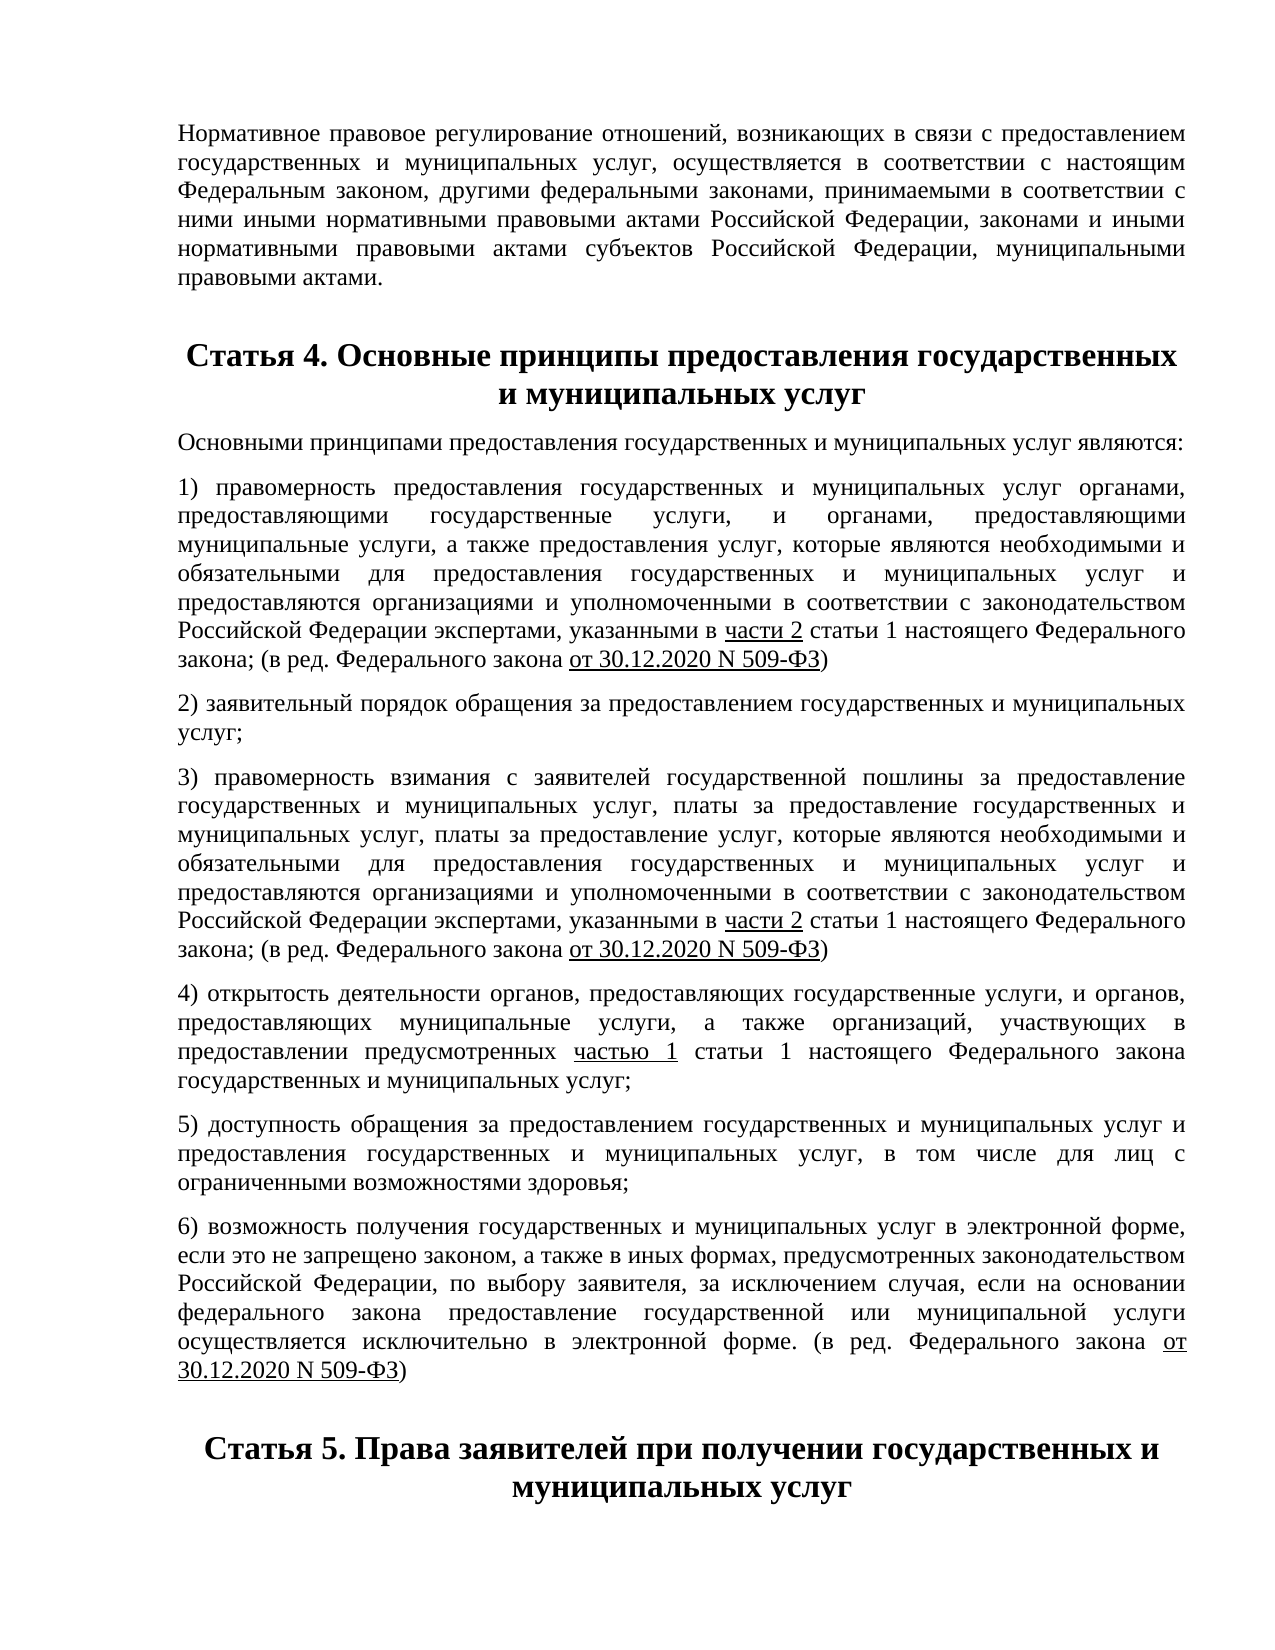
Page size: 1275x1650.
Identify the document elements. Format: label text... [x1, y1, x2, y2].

text Статья 5. Права заявителей при получении государственных и муниципальных услуг [177, 1428, 1186, 1504]
text 3) правомерность взимания с заявителей государственной пошлины за предоставление государственных и муниципальных услуг, платы за предоставление государственных и муниципальных услуг, платы за предоставление услуг, которые являются необходимыми и обязательными для предоставления государственных и муниципальных услуг и предоставляются организациями и уполномоченными в соответствии с законодательством Российской Федерации экспертами, указанными в части 2 статьи 1 настоящего Федерального закона; (в ред. Федерального закона от 30.12.2020 N 509-ФЗ) [177, 762, 1186, 963]
text Статья 4. Основные принципы предоставления государственных и муниципальных услуг [177, 335, 1186, 412]
text Нормативное правовое регулирование отношений, возникающих в связи с предоставлением государственных и муниципальных услуг, осуществляется в соответствии с настоящим Федеральным законом, другими федеральными законами, принимаемыми в соответствии с ними иными нормативными правовыми актами Российской Федерации, законами и иными нормативными правовыми актами субъектов Российской Федерации, муниципальными правовыми актами. [177, 118, 1186, 291]
text Основными принципами предоставления государственных и муниципальных услуг являются: [177, 427, 1186, 456]
text 1) правомерность предоставления государственных и муниципальных услуг органами, предоставляющими государственные услуги, и органами, предоставляющими муниципальные услуги, а также предоставления услуг, которые являются необходимыми и обязательными для предоставления государственных и муниципальных услуг и предоставляются организациями и уполномоченными в соответствии с законодательством Российской Федерации экспертами, указанными в части 2 статьи 1 настоящего Федерального закона; (в ред. Федерального закона от 30.12.2020 N 509-ФЗ) [177, 472, 1186, 673]
text 6) возможность получения государственных и муниципальных услуг в электронной форме, если это не запрещено законом, а также в иных формах, предусмотренных законодательством Российской Федерации, по выбору заявителя, за исключением случая, если на основании федерального закона предоставление государственной или муниципальной услуги осуществляется исключительно в электронной форме. (в ред. Федерального закона от 30.12.2020 N 509-ФЗ) [177, 1211, 1186, 1383]
text 2) заявительный порядок обращения за предоставлением государственных и муниципальных услуг; [177, 688, 1186, 746]
text 4) открытость деятельности органов, предоставляющих государственные услуги, и органов, предоставляющих муниципальные услуги, а также организаций, участвующих в предоставлении предусмотренных частью 1 статьи 1 настоящего Федерального закона государственных и муниципальных услуг; [177, 978, 1186, 1093]
text 5) доступность обращения за предоставлением государственных и муниципальных услуг и предоставления государственных и муниципальных услуг, в том числе для лиц с ограниченными возможностями здоровья; [177, 1109, 1186, 1195]
